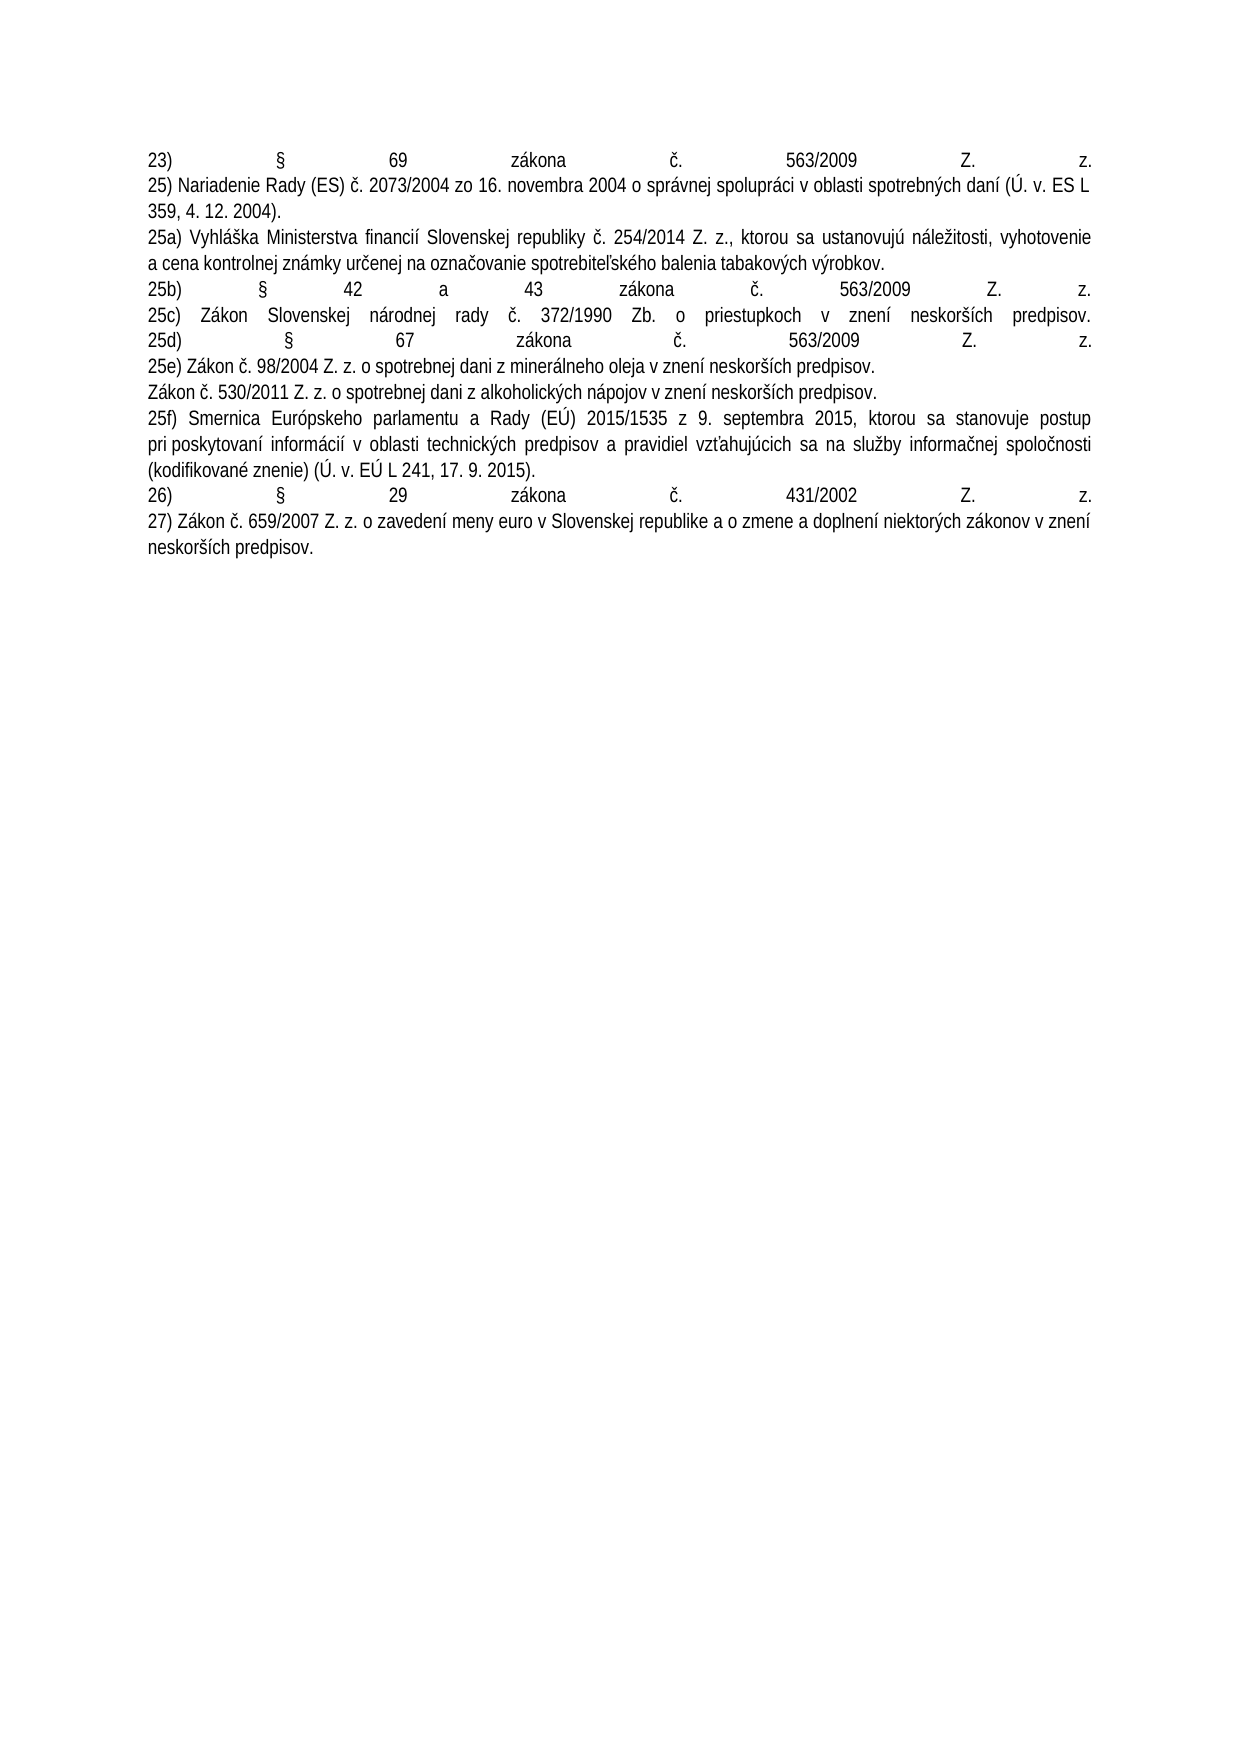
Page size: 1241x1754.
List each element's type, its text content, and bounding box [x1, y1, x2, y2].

text 26) § 29 zákona č. 431/2002 Z. z. 27) Zákon č. 659/2007 Z. z. o zavedení meny euro v Slovenskej republike a o zmene a doplnení niektorých zákonov v znení neskorších predpisov. [148, 483, 1093, 559]
text 25b) § 42 a 43 zákona č. 563/2009 Z. z. 25c) Zákon Slovenskej národnej rady č. 372/1990 Zb. o priestupkoch v znení neskorších predpisov. 25d) § 67 zákona č. 563/2009 Z. z. 25e) Zákon č. 98/2004 Z. z. o spotrebnej dani z minerálneho oleja v znení neskorších predpisov. [148, 277, 1093, 378]
text 25f) Smernica Európskeho parlamentu a Rady (EÚ) 2015/1535 z 9. septembra 2015, ktorou sa stanovuje postup pri poskytovaní informácií v oblasti technických predpisov a pravidiel vzťahujúcich sa na služby informačnej spoločnosti (kodifikované znenie) (Ú. v. EÚ L 241, 17. 9. 2015). [148, 406, 1093, 482]
text Zákon č. 530/2011 Z. z. o spotrebnej dani z alkoholických nápojov v znení neskorších predpisov. [148, 380, 1093, 404]
text 25a) Vyhláška Ministerstva financií Slovenskej republiky č. 254/2014 Z. z., ktorou sa ustanovujú náležitosti, vyhotovenie a cena kontrolnej známky určenej na označovanie spotrebiteľského balenia tabakových výrobkov. [148, 225, 1093, 275]
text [148, 148, 1093, 223]
